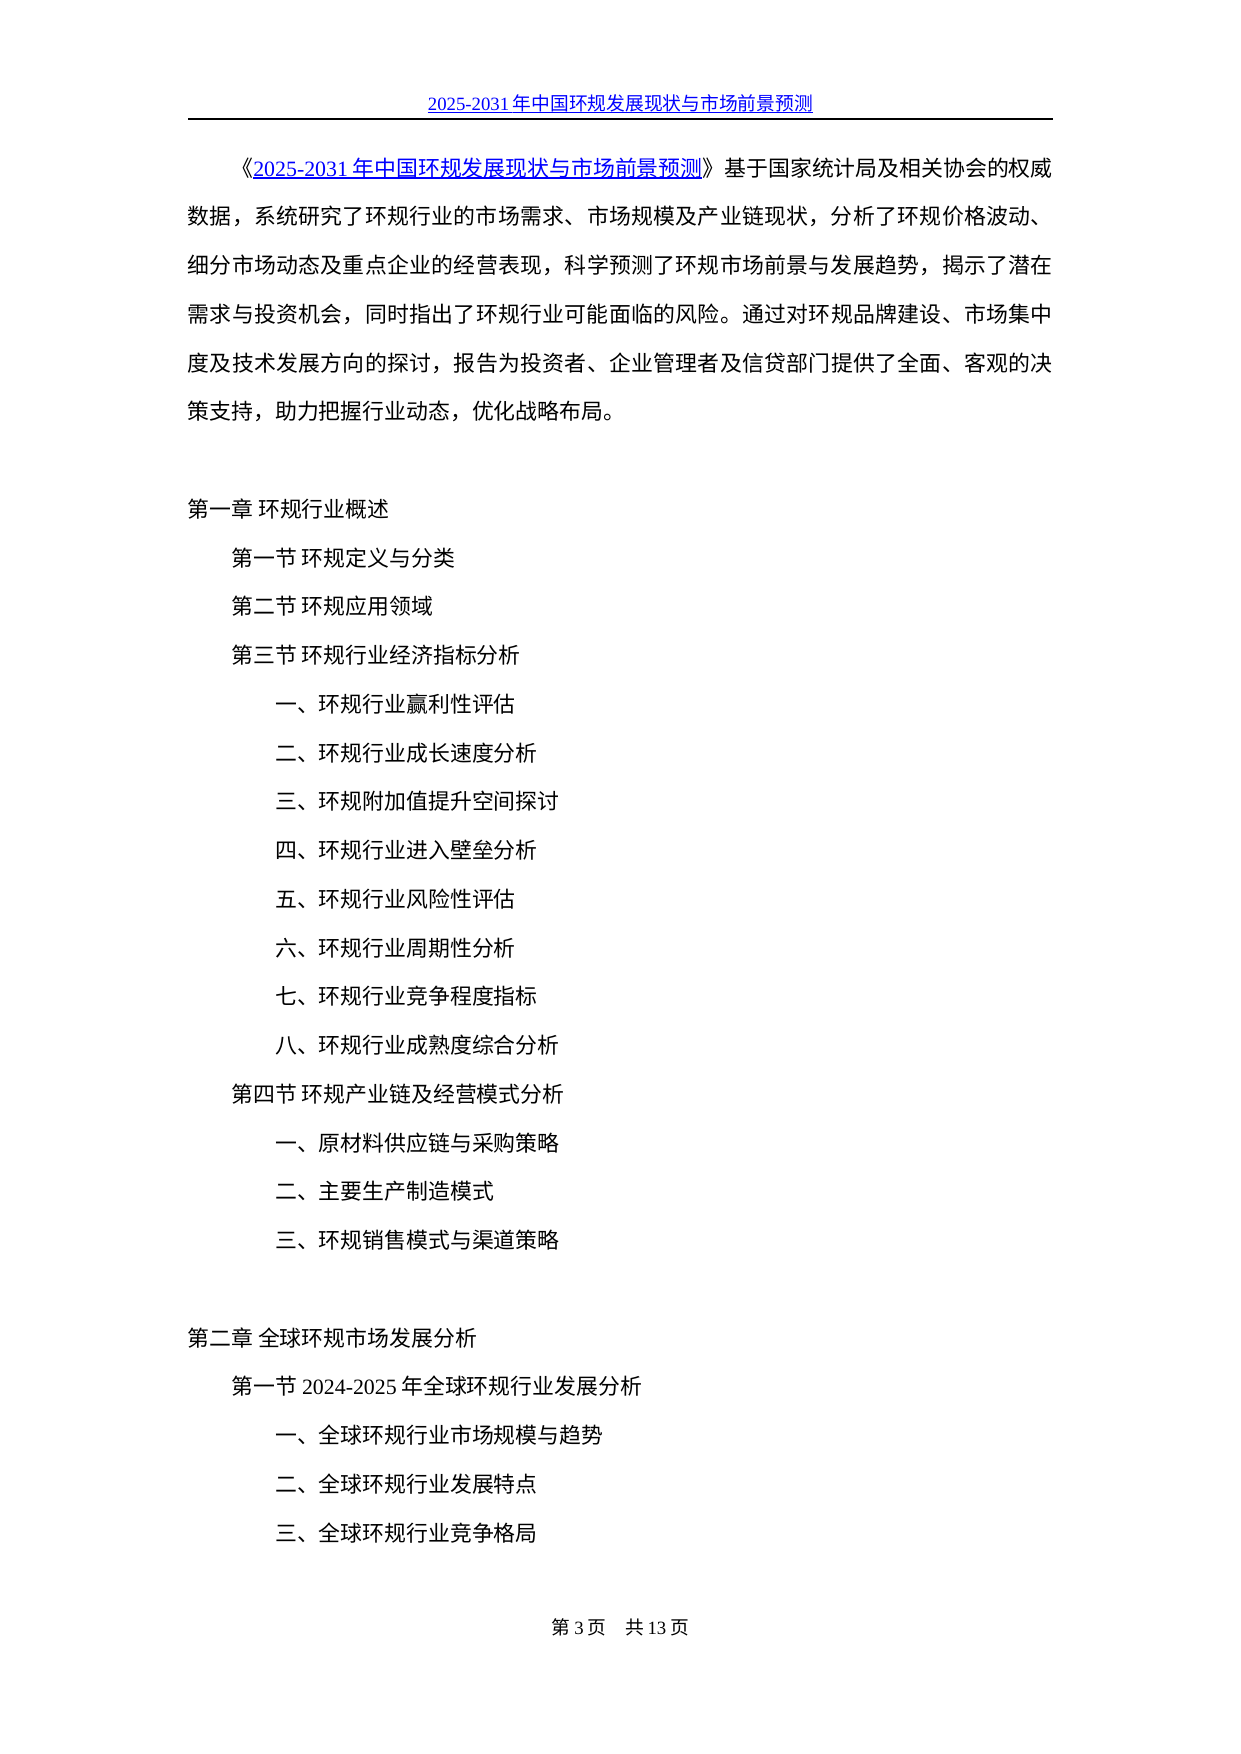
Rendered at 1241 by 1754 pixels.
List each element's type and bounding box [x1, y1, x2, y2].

text [187, 150, 1053, 1548]
